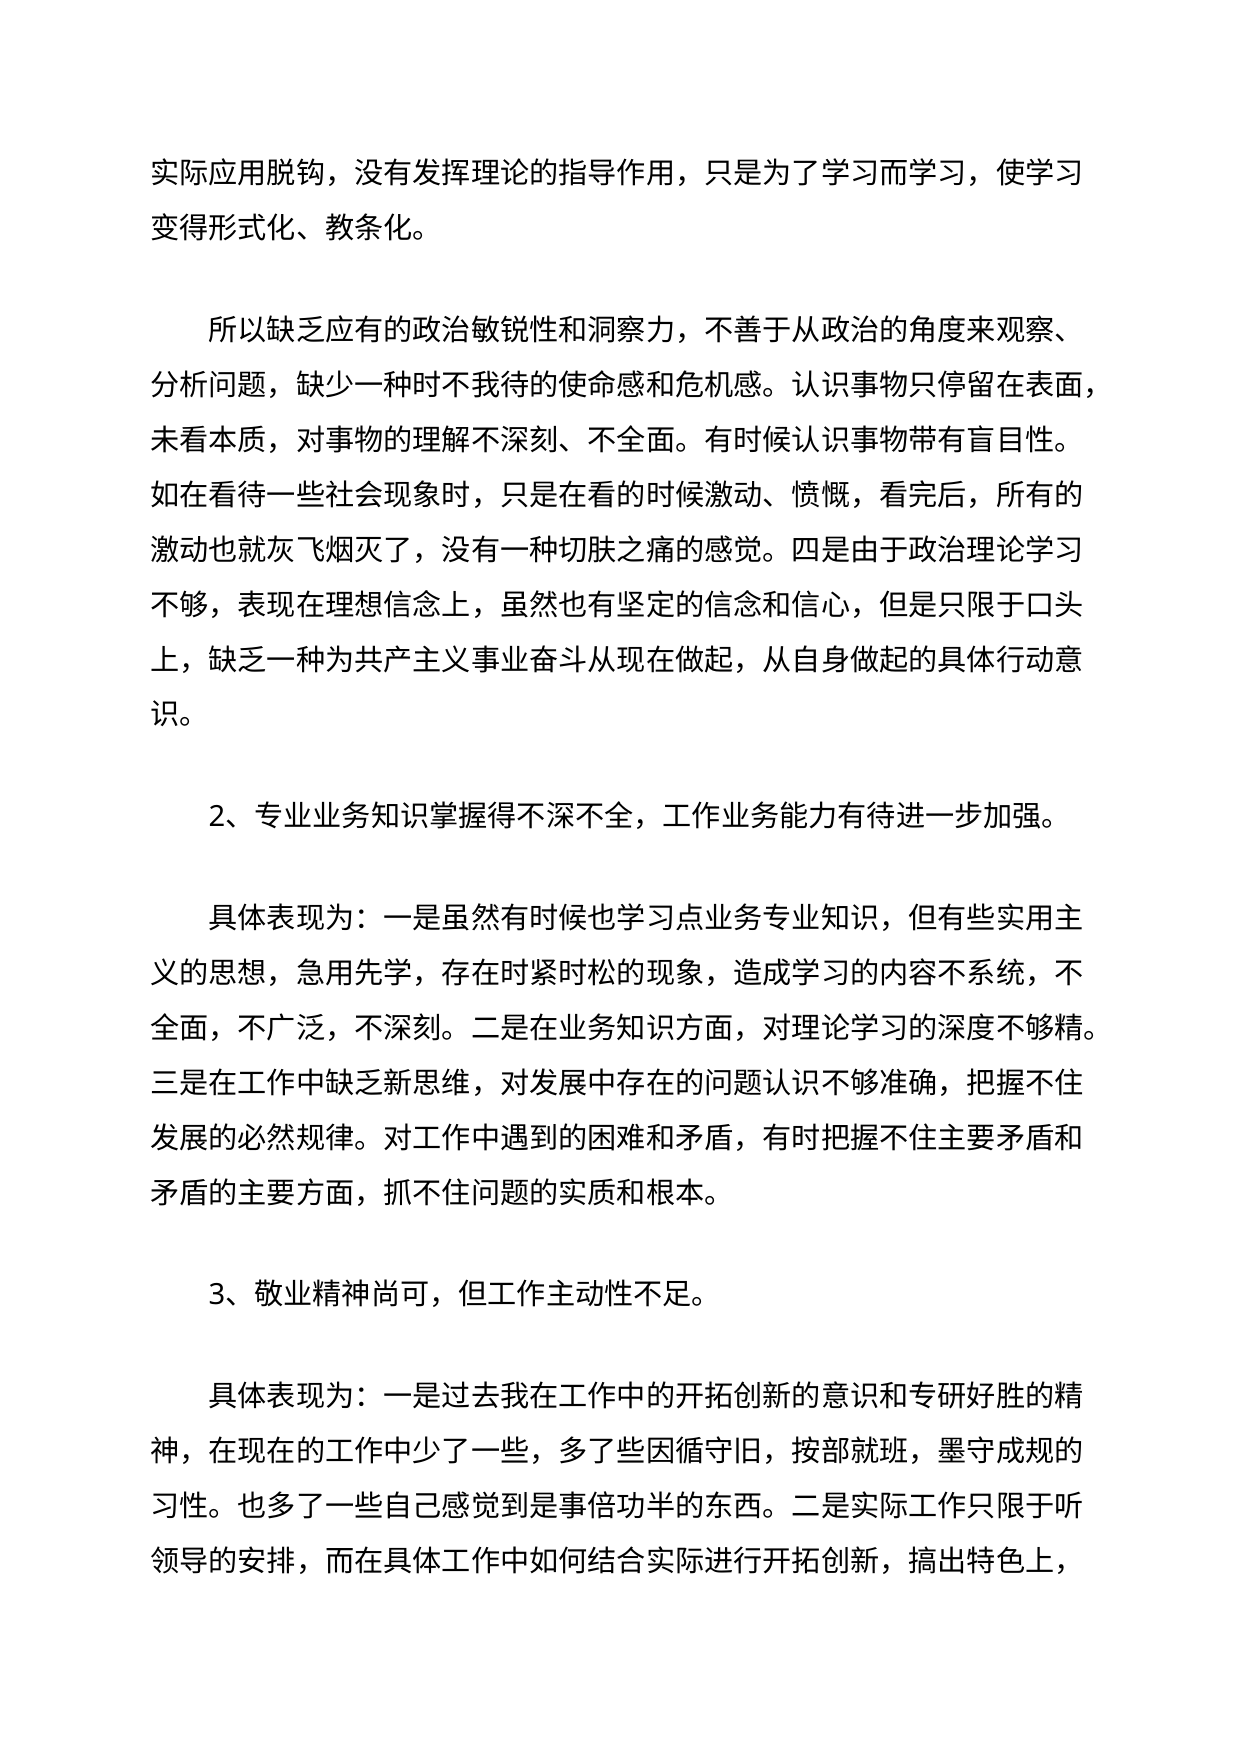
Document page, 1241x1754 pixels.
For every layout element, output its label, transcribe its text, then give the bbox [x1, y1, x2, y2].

text 2、专业业务知识掌握得不深不全，工作业务能力有待进一步加强。 [150, 793, 1090, 835]
text 所以缺乏应有的政治敏锐性和洞察力，不善于从政治的角度来观察、分析问题，缺少一种时不我待的使命感和危机感。认识事物只停留在表面，未看本质，对事物的理解不深刻、不全面。有时候认识事物带有盲目性。如在看待一些社会现象时，只是在看的时候激动、愤慨，看完后，所有的激动也就灰飞烟灭了，没有一种切肤之痛的感觉。四是由于政治理论学习不够，表现在理想信念上，虽然也有坚定的信念和信心，但是只限于口头上，缺乏一种为共产主义事业奋斗从现在做起，从自身做起的具体行动意识。 [150, 307, 1090, 733]
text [150, 150, 1090, 247]
text 3、敬业精神尚可，但工作主动性不足。 [150, 1271, 1090, 1313]
text 具体表现为：一是虽然有时候也学习点业务专业知识，但有些实用主义的思想，急用先学，存在时紧时松的现象，造成学习的内容不系统，不全面，不广泛，不深刻。二是在业务知识方面，对理论学习的深度不够精。三是在工作中缺乏新思维，对发展中存在的问题认识不够准确，把握不住发展的必然规律。对工作中遇到的困难和矛盾，有时把握不住主要矛盾和矛盾的主要方面，抓不住问题的实质和根本。 [150, 895, 1090, 1211]
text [150, 1373, 1090, 1580]
